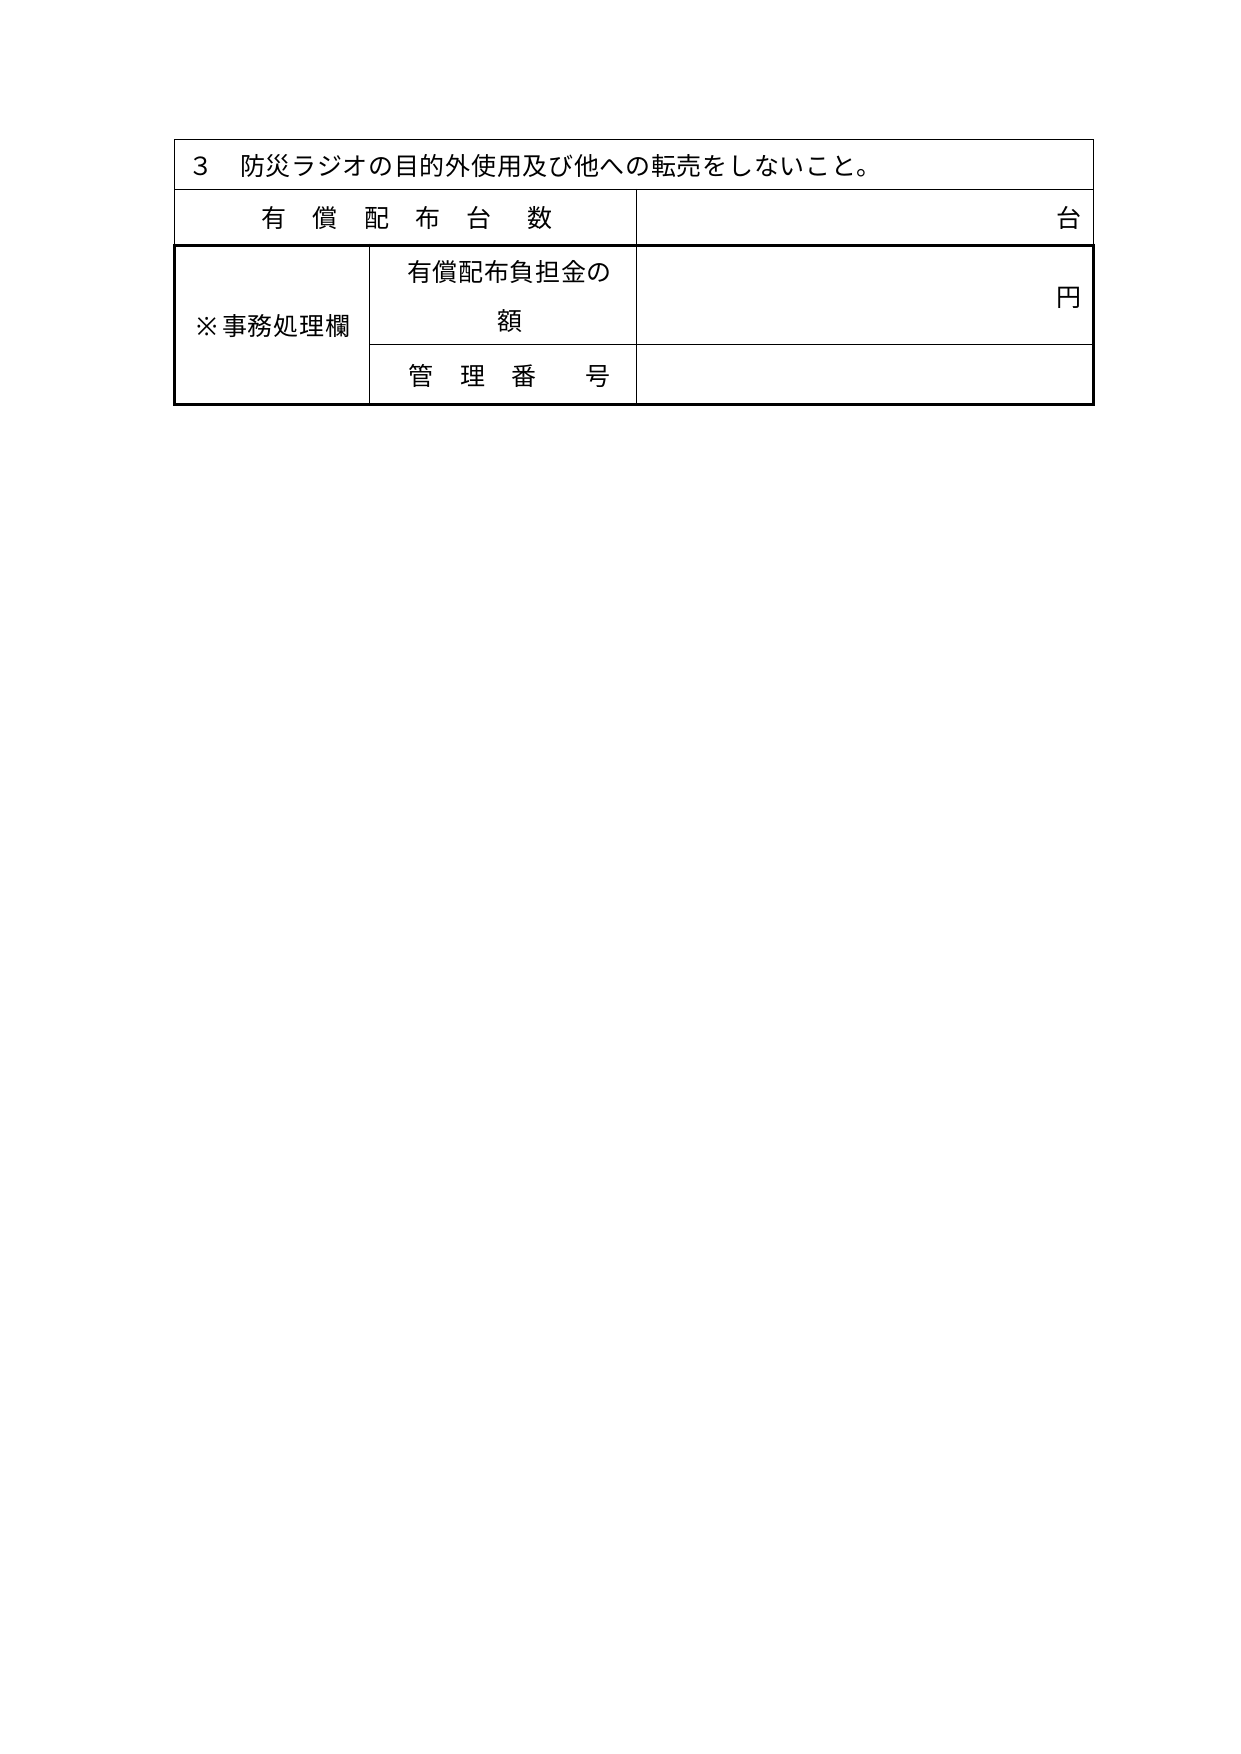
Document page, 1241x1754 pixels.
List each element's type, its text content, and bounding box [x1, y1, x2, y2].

table_cell [637, 345, 1092, 402]
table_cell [175, 140, 1093, 189]
table_cell 有償配布負担金の額 [370, 247, 636, 344]
table_cell 管理番号 [370, 345, 636, 402]
table_cell ※事務処理欄 [176, 247, 369, 402]
table_cell 有償配布台数 [175, 190, 636, 243]
table_cell 円 [637, 247, 1092, 344]
table_cell 台 [637, 190, 1093, 243]
